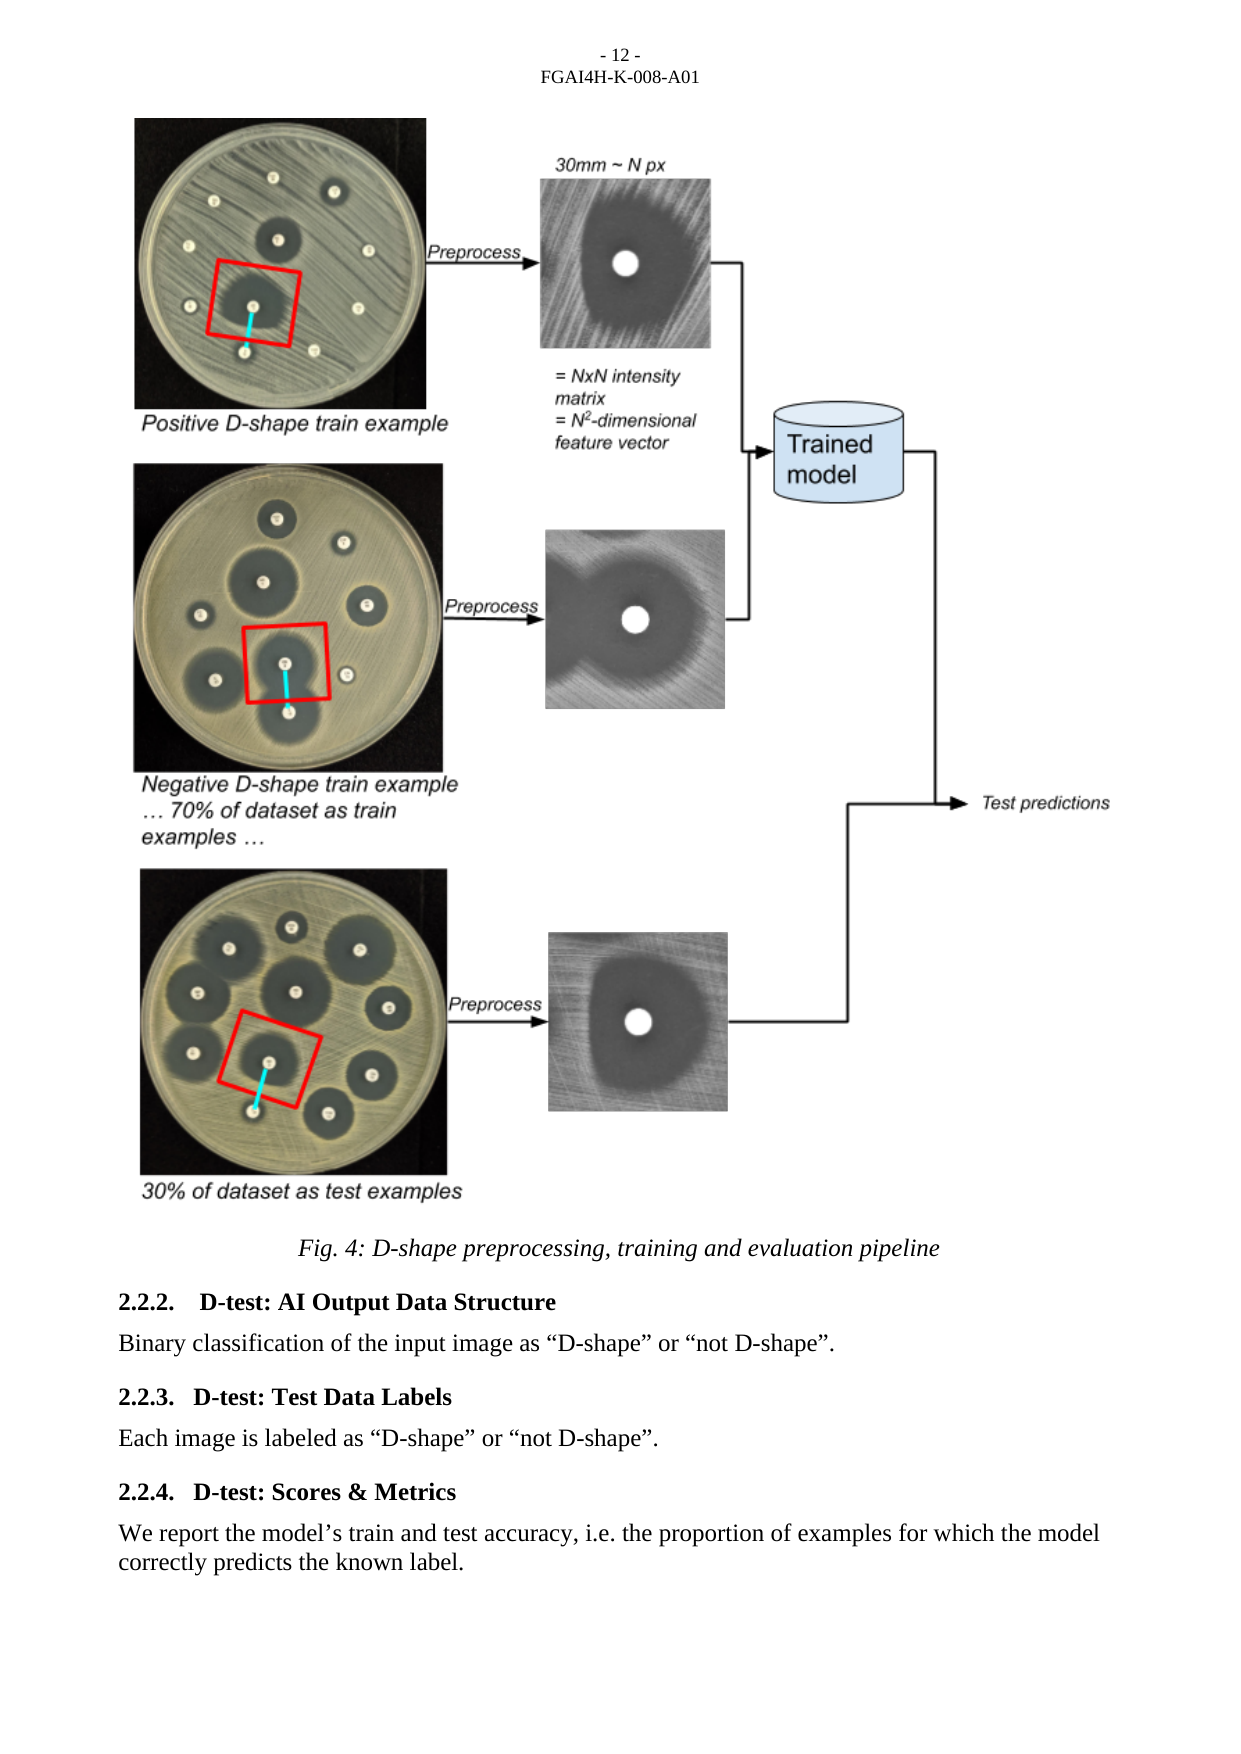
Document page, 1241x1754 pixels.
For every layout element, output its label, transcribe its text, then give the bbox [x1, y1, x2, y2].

text Binary classification of the input image as “D-shape” or “not D-shape”. [118, 1328, 1122, 1357]
text We report the model’s train and test accuracy, i.e. the proportion of examples for which the model correctly predicts the known label. [118, 1518, 1122, 1576]
subtitle D-test: AI Output Data Structure [118, 1287, 1122, 1316]
text Each image is labeled as “D-shape” or “not D-shape”. [118, 1423, 1122, 1452]
picture [118, 118, 1139, 1221]
subtitle D-test: Test Data Labels [118, 1382, 1122, 1411]
text Fig. 4: D-shape preprocessing, training and evaluation pipeline [118, 1233, 1122, 1262]
subtitle D-test: Scores & Metrics [118, 1477, 1122, 1506]
